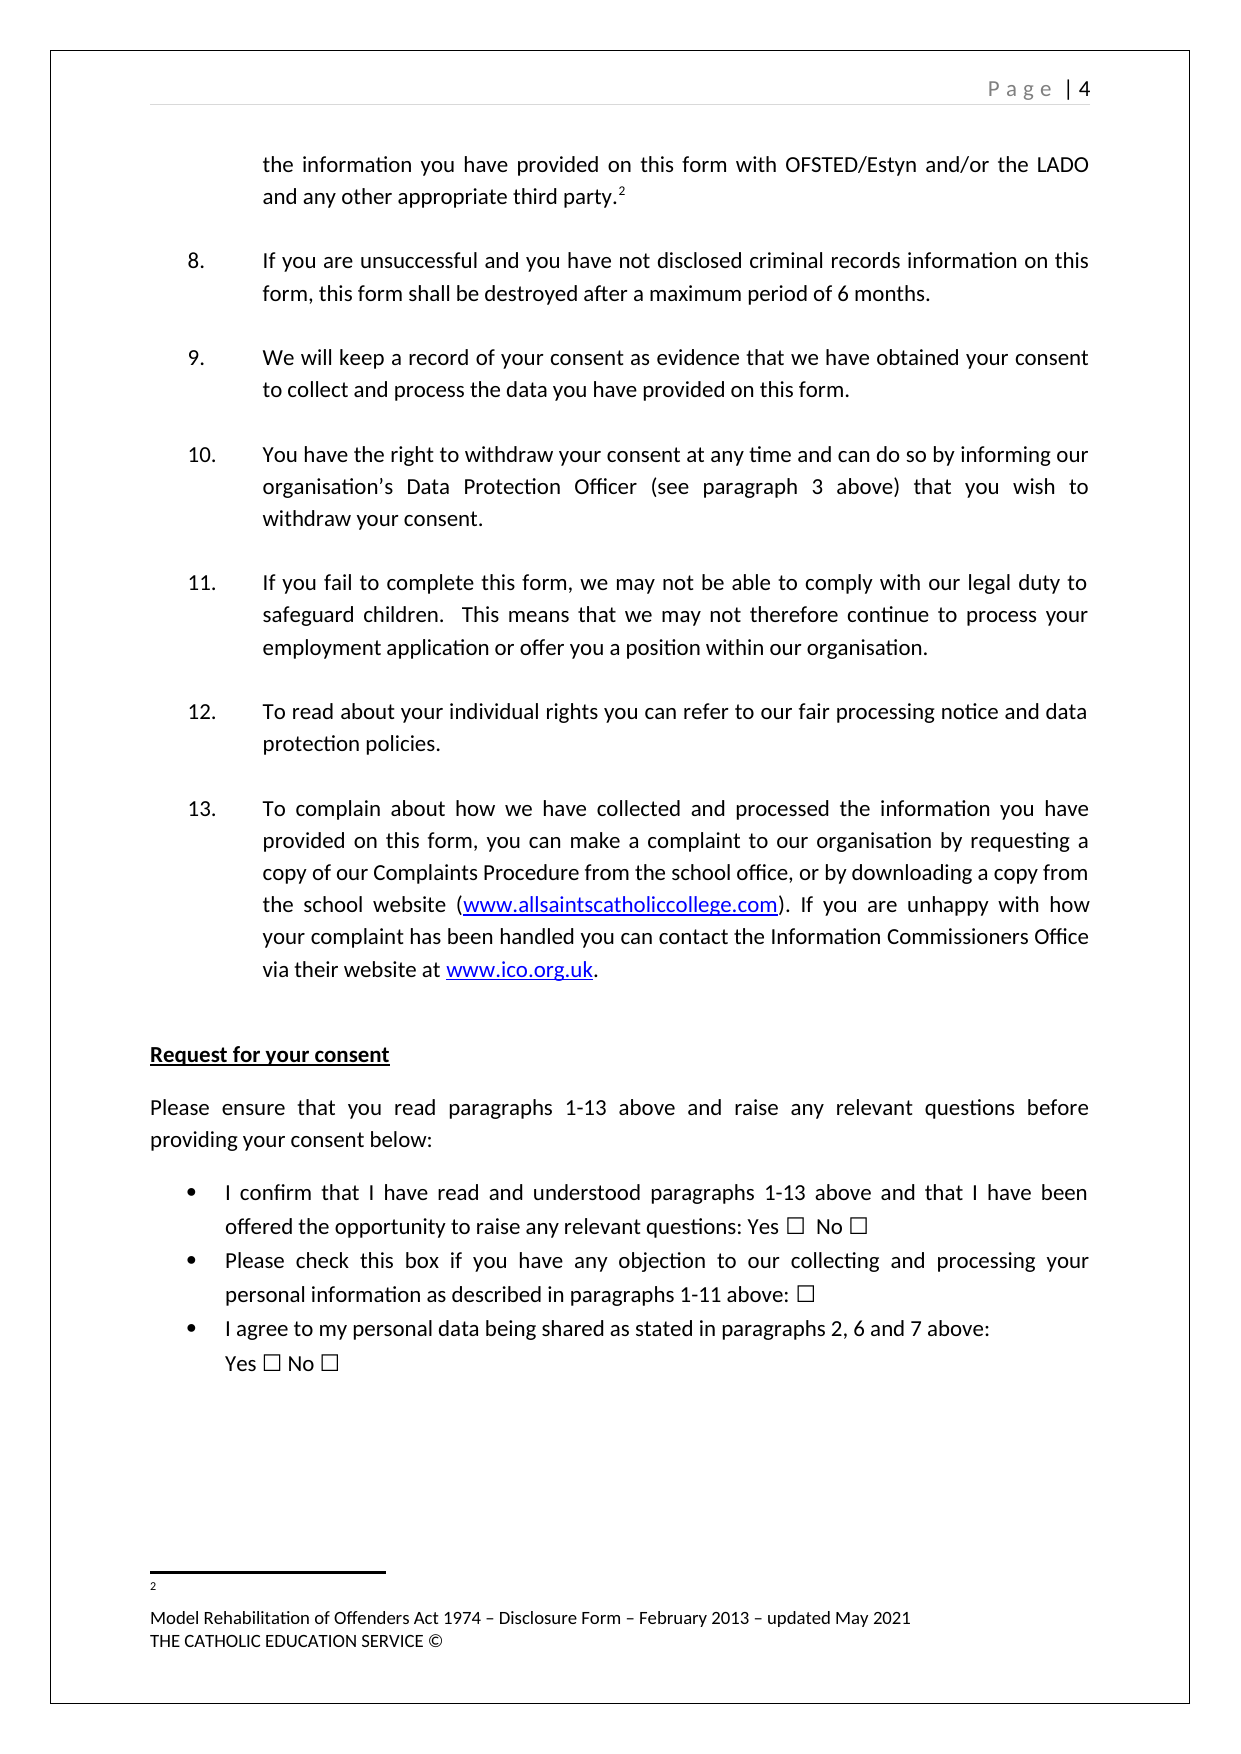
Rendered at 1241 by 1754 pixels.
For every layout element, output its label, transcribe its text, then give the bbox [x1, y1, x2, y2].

list Yes No [225, 1347, 1090, 1378]
list To complain about how we have collected and processed the information you have provided on this form, you can make a complaint to our organisation by requesting a copy of our Complaints Procedure from the school office, or by downloading a copy from the school website (www.allsaintscatholiccollege.com). If you are unhappy with how your complaint has been handled you can contact the Information Commissioners Office via their website at www.ico.org.uk. [187, 794, 1090, 983]
text Please ensure that you read paragraphs 1-13 above and raise any relevant questions before providing your consent below: [150, 1093, 1090, 1153]
text Request for your consent [150, 1040, 1090, 1068]
list I confirm that I have read and understood paragraphs 1-13 above and that I have been offered the opportunity to raise any relevant questions: Yes No [187, 1178, 1090, 1242]
list If you are unsuccessful and you have not disclosed criminal records information on this form, this form shall be destroyed after a maximum period of 6 months. [187, 247, 1090, 307]
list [187, 150, 1090, 210]
list To read about your individual rights you can refer to our fair processing notice and data protection policies. [187, 697, 1090, 757]
list We will keep a record of your consent as evidence that we have obtained your consent to collect and process the data you have provided on this form. [187, 343, 1090, 403]
list Please check this box if you have any objection to our collecting and processing your personal information as described in paragraphs 1-11 above: [187, 1246, 1090, 1310]
list If you fail to complete this form, we may not be able to comply with our legal duty to safeguard children. This means that we may not therefore continue to process your employment application or offer you a position within our organisation. [187, 568, 1090, 661]
list I agree to my personal data being shared as stated in paragraphs 2, 6 and 7 above: [187, 1314, 1090, 1342]
list You have the right to withdraw your consent at any time and can do so by informing our organisation’s Data Protection Officer (see paragraph 3 above) that you wish to withdraw your consent. [187, 440, 1090, 532]
